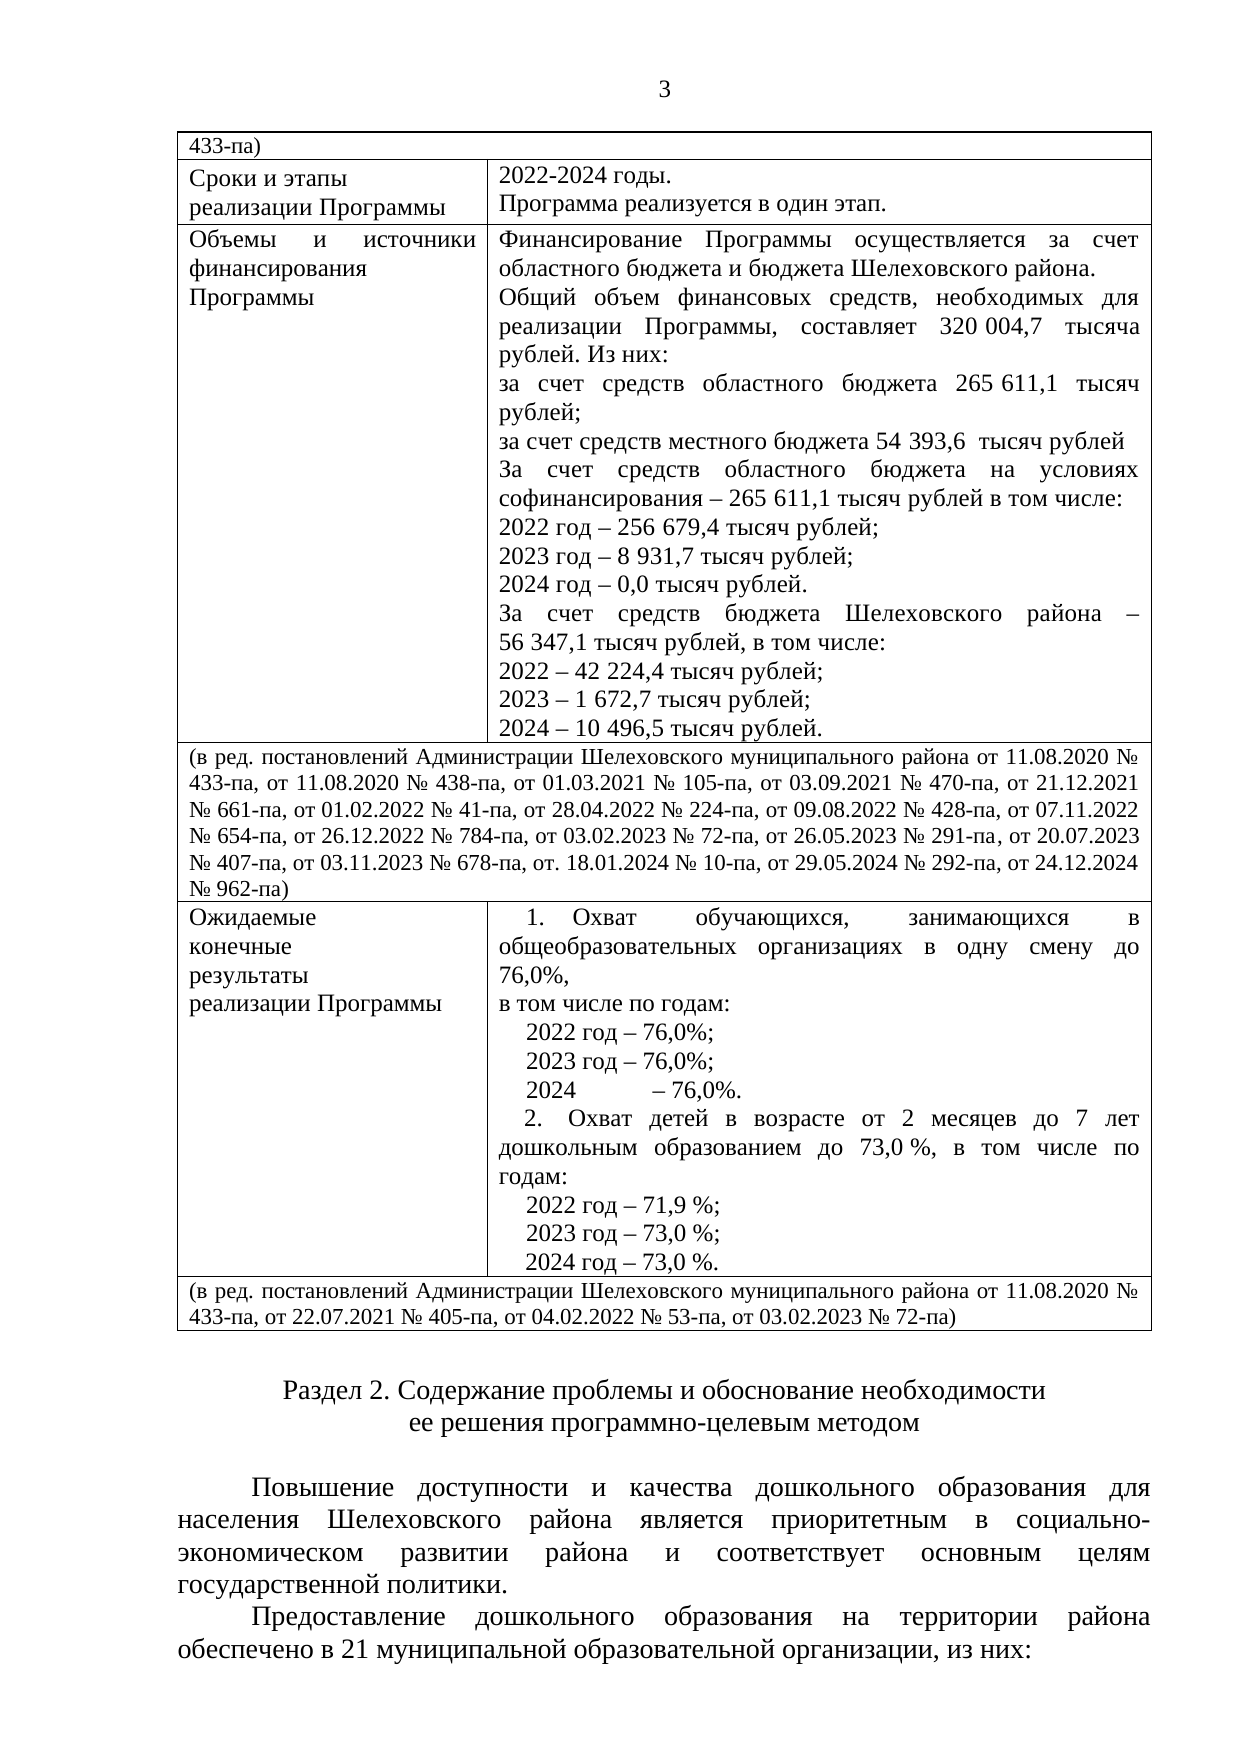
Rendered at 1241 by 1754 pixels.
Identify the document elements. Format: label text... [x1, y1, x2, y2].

text ее решения программно-целевым методом [177, 1405, 1152, 1437]
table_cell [178, 133, 1151, 159]
table_cell Финансирование Программы осуществляется за счет областного бюджета и бюджета Шелеховского района. Общий объем финансовых средств, необходимых для реализации Программы, составляет 320 004,7 тысяча рублей. Из них: за счет средств областного бюджета 265 611,1 тысяч рублей; за счет средств местного бюджета 54 393,6 тысяч рублей За счет средств областного бюджета на условиях софинансирования – 265 611,1 тысяч рублей в том числе: 2022 год – 256 679,4 тысяч рублей; 2023 год – 8 931,7 тысяч рублей; 2024 год – 0,0 тысяч рублей. За счет средств бюджета Шелеховского района – 56 347,1 тысяч рублей, в том числе: 2022 – 42 224,4 тысяч рублей; 2023 – 1 672,7 тысяч рублей; 2024 – 10 496,5 тысяч рублей. [488, 225, 1151, 742]
table_cell (в ред. постановлений Администрации Шелеховского муниципального района от 11.08.2020 № 433-па, от 11.08.2020 № 438-па, от 01.03.2021 № 105-па, от 03.09.2021 № 470-па, от 21.12.2021 № 661-па, от 01.02.2022 № 41-па, от 28.04.2022 № 224-па, от 09.08.2022 № 428-па, от 07.11.2022 № 654-па, от 26.12.2022 № 784-па, от 03.02.2023 № 72-па, от 26.05.2023 № 291-па, от 20.07.2023 № 407-па, от 03.11.2023 № 678-па, от. 18.01.2024 № 10-па, от 29.05.2024 № 292-па, от 24.12.2024 № 962-па) [178, 743, 1151, 901]
table_cell 2022-2024 годы. Программа реализуется в один этап. [488, 160, 1151, 223]
text Повышение доступности и качества дошкольного образования для населения Шелеховского района является приоритетным в социально-экономическом развитии района и соответствует основным целям государственной политики. [177, 1470, 1152, 1599]
table_cell Объемы и источники финансирования Программы [178, 225, 487, 742]
text Предоставление дошкольного образования на территории района обеспечено в 21 муниципальной образовательной организации, из них: [177, 1599, 1152, 1664]
table_cell Сроки и этапы реализации Программы [178, 160, 487, 223]
table_cell Охват обучающихся, занимающихся в общеобразовательных организациях в одну смену до 76,0%, в том числе по годам: 2022 год – 76,0%; 2023 год – 76,0%; – 76,0%. Охват детей в возрасте от 2 месяцев до 7 лет дошкольным образованием до 73,0 %, в том числе по годам: 2022 год – 71,9 %; 2023 год – 73,0 %; 2024 год – 73,0 %. [488, 902, 1151, 1276]
table_cell Ожидаемые конечные результаты реализации Программы [178, 902, 487, 1276]
table_cell (в ред. постановлений Администрации Шелеховского муниципального района от 11.08.2020 № 433-па, от 22.07.2021 № 405-па, от 04.02.2022 № 53-па, от 03.02.2023 № 72-па) [178, 1277, 1151, 1330]
text Раздел 2. Содержание проблемы и обоснование необходимости [177, 1373, 1152, 1405]
